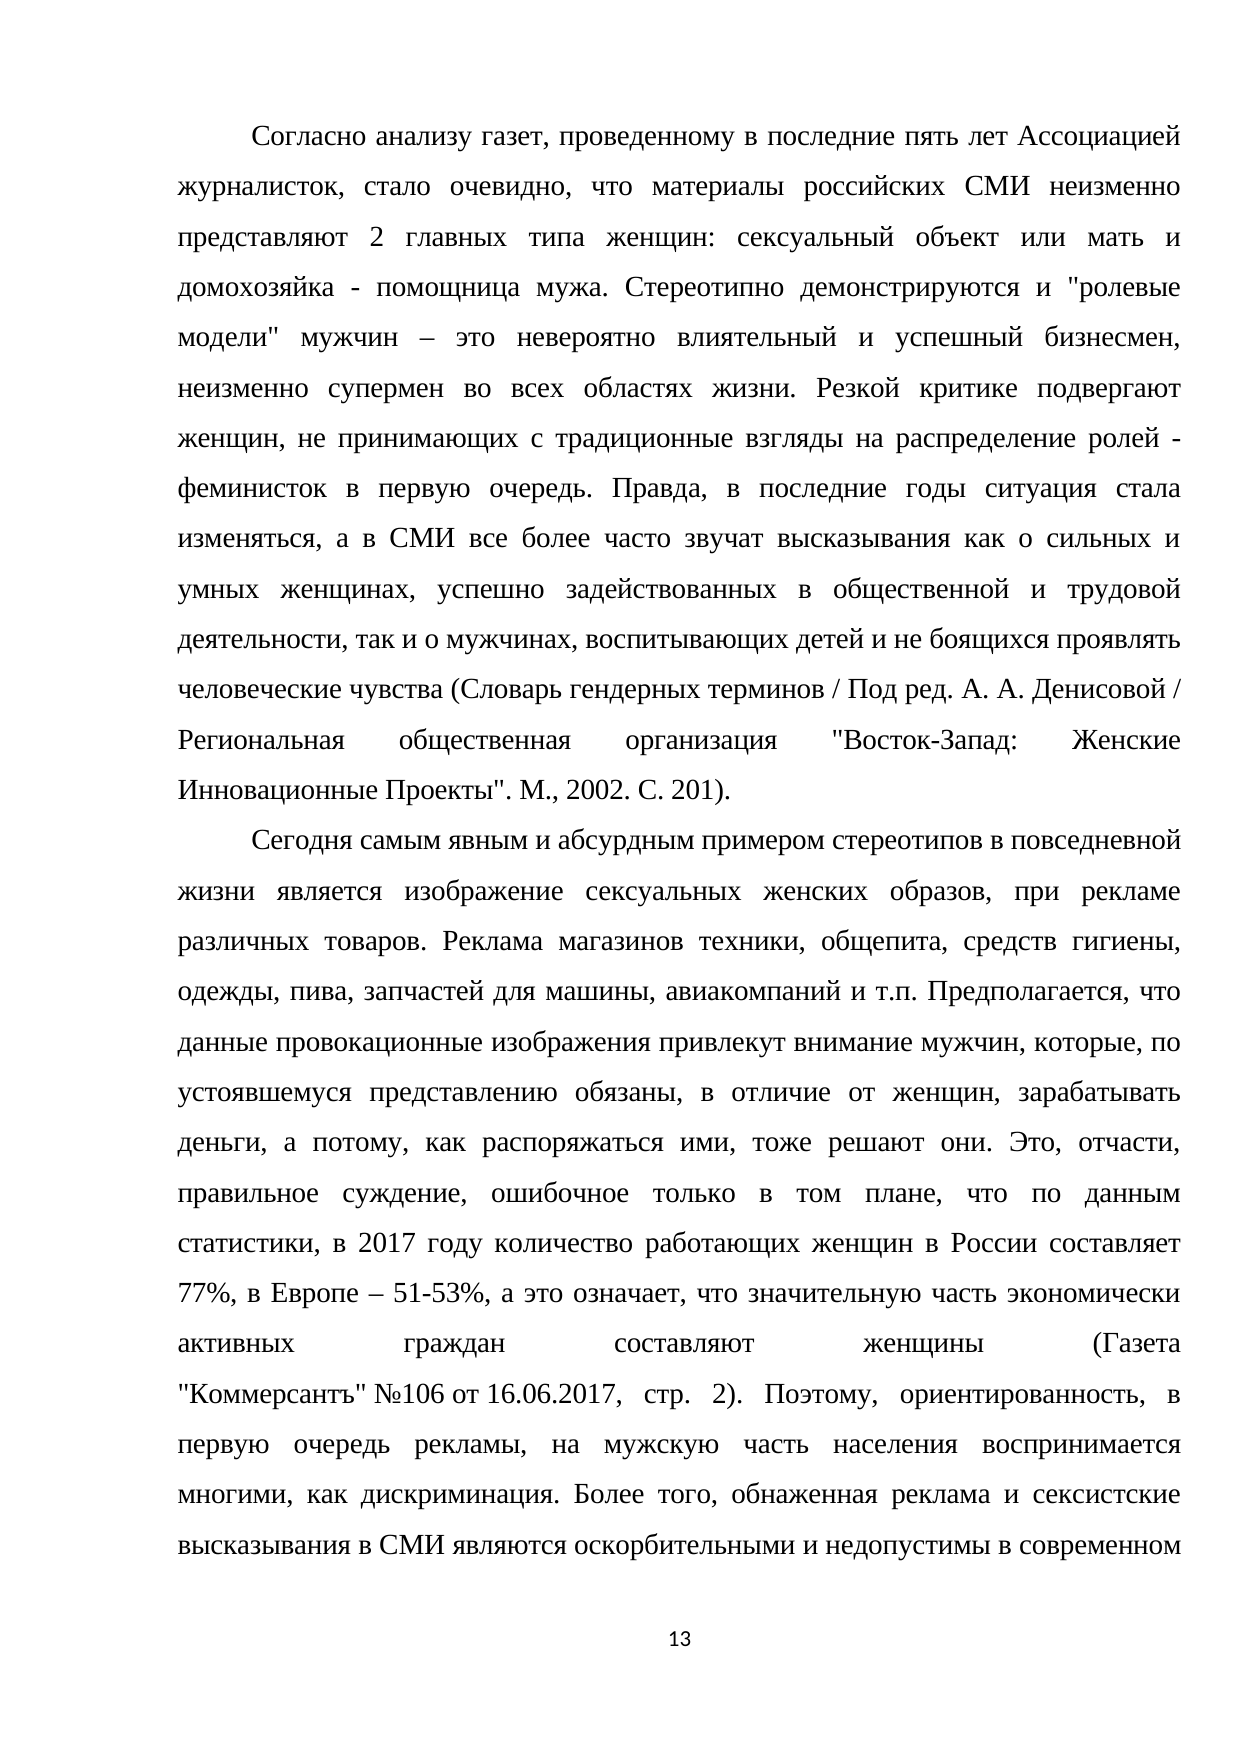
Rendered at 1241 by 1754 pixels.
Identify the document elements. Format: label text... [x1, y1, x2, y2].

list Согласно анализу газет, проведенному в последние пять лет Ассоциацией журналисток, стало очевидно, что материалы российских СМИ неизменно представляют 2 главных типа женщин: сексуальный объект или мать и домохозяйка - помощница мужа. Стереотипно демонстрируются и "ролевые модели" мужчин – это невероятно влиятельный и успешный бизнесмен, неизменно супермен во всех областях жизни. Резкой критике подвергают женщин, не принимающих с традиционные взгляды на распределение ролей - феминисток в первую очередь. Правда, в последние годы ситуация стала изменяться, а в СМИ все более часто звучат высказывания как о сильных и умных женщинах, успешно задействованных в общественной и трудовой деятельности, так и о мужчинах, воспитывающих детей и не боящихся проявлять человеческие чувства (Словарь гендерных терминов / Под ред. А. А. Денисовой / Региональная общественная организация "Восток-Запад: Женские Инновационные Проекты". М., 2002. С. 201). [177, 118, 1181, 806]
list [177, 822, 1181, 1560]
